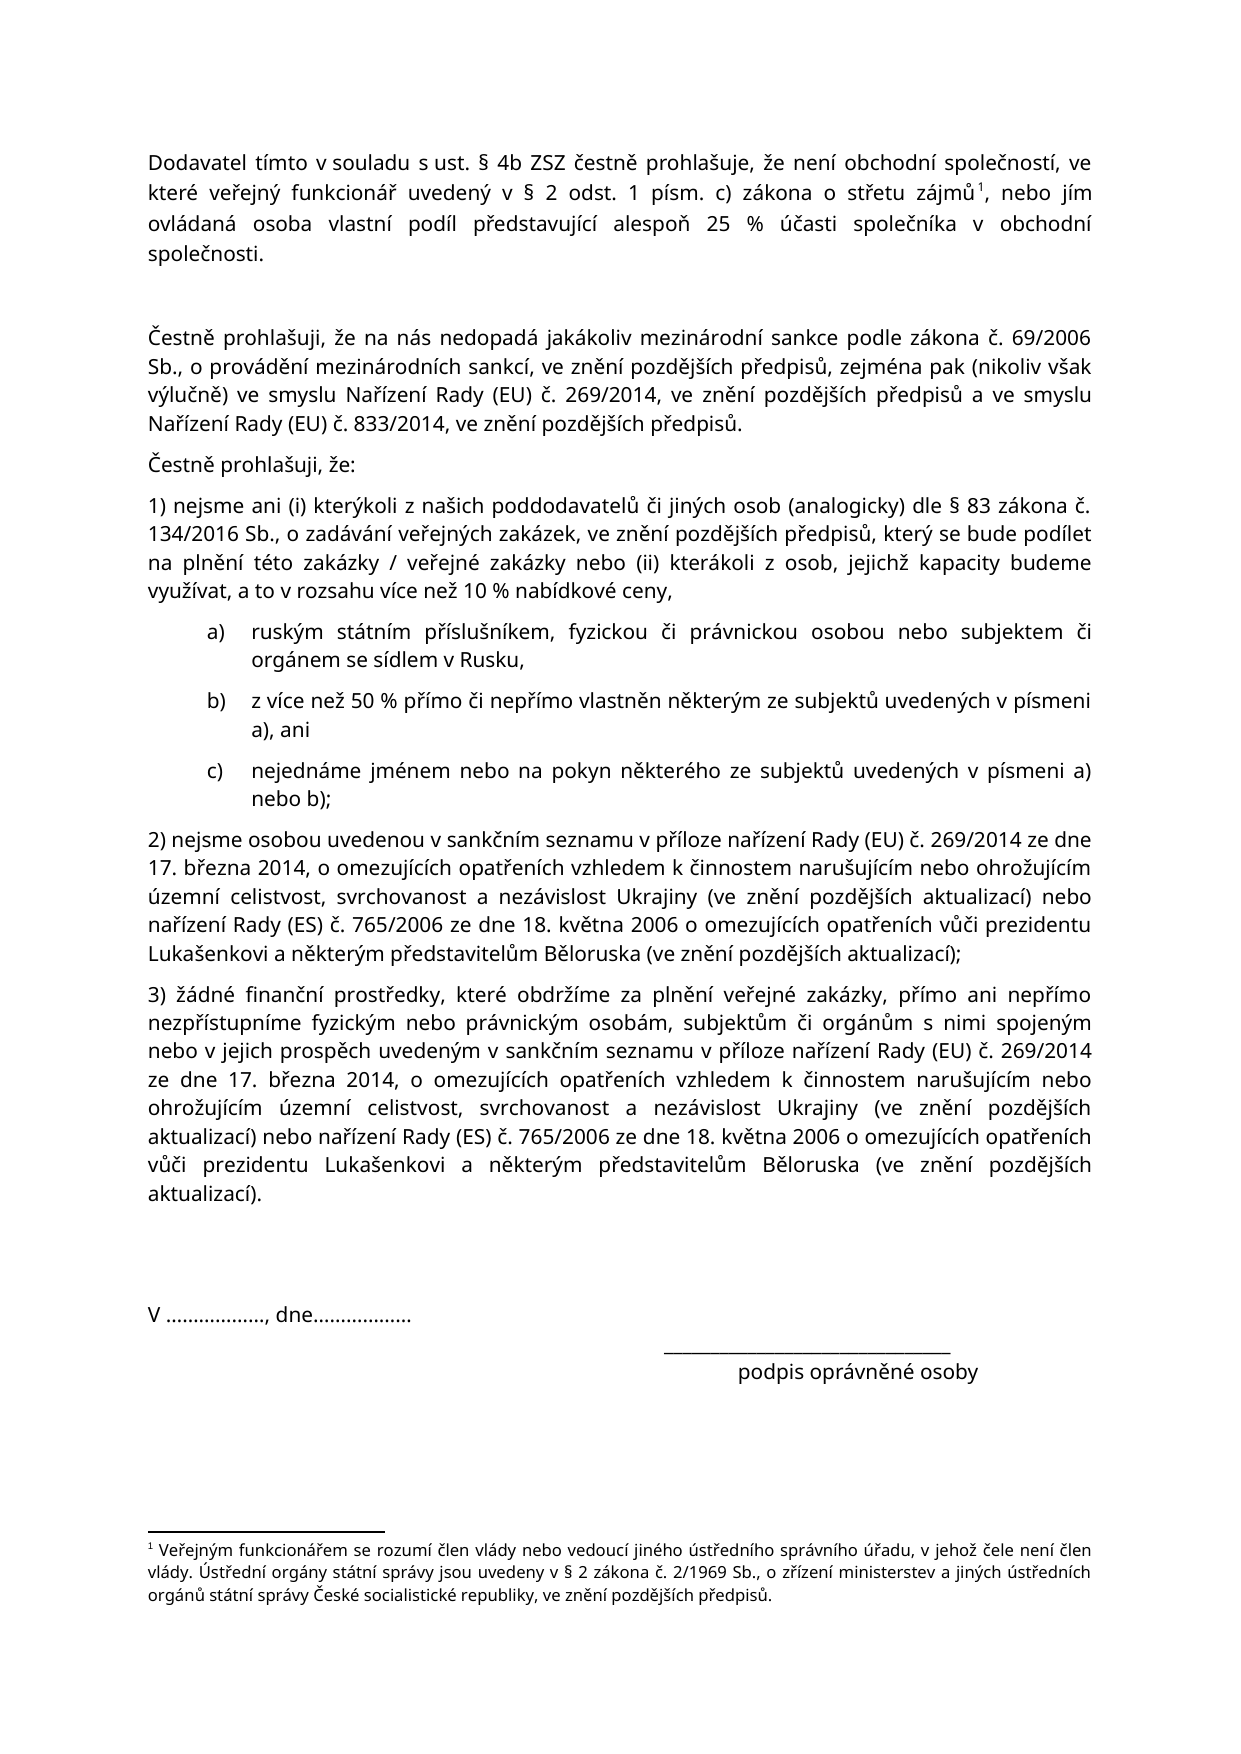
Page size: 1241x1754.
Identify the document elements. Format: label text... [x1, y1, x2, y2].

text podpis oprávněné osoby [148, 1357, 1093, 1386]
text a) ruským státním příslušníkem, fyzickou či právnickou osobou nebo subjektem či orgánem se sídlem v Rusku, [207, 617, 1093, 674]
text b) z více než 50 % přímo či nepřímo vlastněn některým ze subjektů uvedených v písmeni a), ani [207, 686, 1093, 743]
text V ………………, dne……………… [148, 1300, 1093, 1329]
text Čestně prohlašuji, že na nás nedopadá jakákoliv mezinárodní sankce podle zákona č. 69/2006 Sb., o provádění mezinárodních sankcí, ve znění pozdějších předpisů, zejména pak (nikoliv však výlučně) ve smyslu Nařízení Rady (EU) č. 269/2014, ve znění pozdějších předpisů a ve smyslu Nařízení Rady (EU) č. 833/2014, ve znění pozdějších předpisů. [148, 323, 1093, 437]
text Dodavatel tímto v souladu s ust. § 4b ZSZ čestně prohlašuje, že není obchodní společností, ve které veřejný funkcionář uvedený v § 2 odst. 1 písm. c) zákona o střetu zájmů, nebo jím ovládaná osoba vlastní podíl představující alespoň 25 % účasti společníka v obchodní společnosti. [148, 148, 1093, 268]
text 3) žádné finanční prostředky, které obdržíme za plnění veřejné zakázky, přímo ani nepřímo nezpřístupníme fyzickým nebo právnickým osobám, subjektům či orgánům s nimi spojeným nebo v jejich prospěch uvedeným v sankčním seznamu v příloze nařízení Rady (EU) č. 269/2014 ze dne 17. března 2014, o omezujících opatřeních vzhledem k činnostem narušujícím nebo ohrožujícím územní celistvost, svrchovanost a nezávislost Ukrajiny (ve znění pozdějších aktualizací) nebo nařízení Rady (ES) č. 765/2006 ze dne 18. května 2006 o omezujících opatřeních vůči prezidentu Lukašenkovi a některým představitelům Běloruska (ve znění pozdějších aktualizací). [148, 980, 1093, 1207]
text _______________________________ [148, 1329, 1093, 1357]
text c) nejednáme jménem nebo na pokyn některého ze subjektů uvedených v písmeni a) nebo b); [207, 756, 1093, 813]
text 1) nejsme ani (i) kterýkoli z našich poddodavatelů či jiných osob (analogicky) dle § 83 zákona č. 134/2016 Sb., o zadávání veřejných zakázek, ve znění pozdějších předpisů, který se bude podílet na plnění této zakázky / veřejné zakázky nebo (ii) kterákoli z osob, jejichž kapacity budeme využívat, a to v rozsahu více než 10 % nabídkové ceny, [148, 491, 1093, 604]
text Čestně prohlašuji, že: [148, 450, 1093, 478]
text 2) nejsme osobou uvedenou v sankčním seznamu v příloze nařízení Rady (EU) č. 269/2014 ze dne 17. března 2014, o omezujících opatřeních vzhledem k činnostem narušujícím nebo ohrožujícím územní celistvost, svrchovanost a nezávislost Ukrajiny (ve znění pozdějších aktualizací) nebo nařízení Rady (ES) č. 765/2006 ze dne 18. května 2006 o omezujících opatřeních vůči prezidentu Lukašenkovi a některým představitelům Běloruska (ve znění pozdějších aktualizací); [148, 825, 1093, 967]
